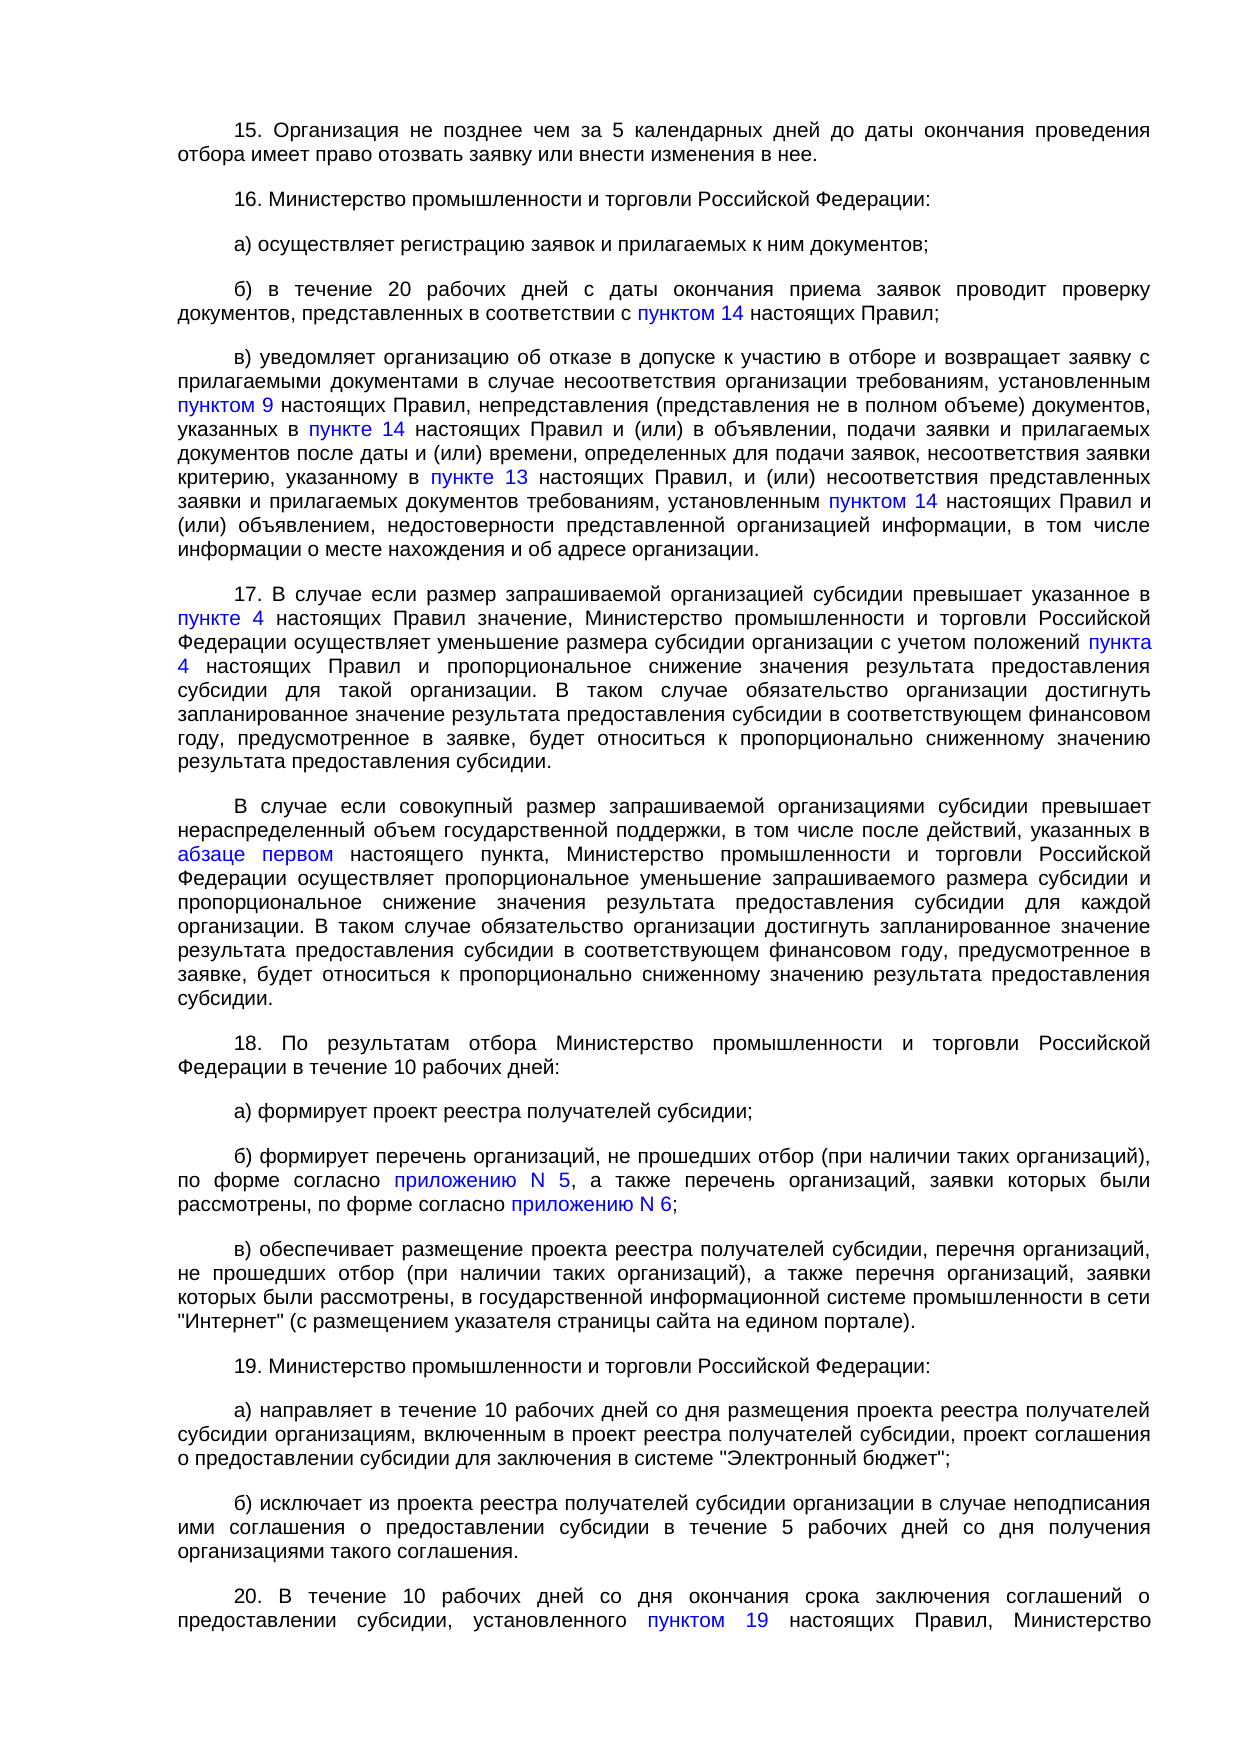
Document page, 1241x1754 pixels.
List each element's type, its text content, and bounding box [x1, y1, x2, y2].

text б) формирует перечень организаций, не прошедших отбор (при наличии таких организаций), по форме согласно приложению N 5, а также перечень организаций, заявки которых были рассмотрены, по форме согласно приложению N 6; [177, 1144, 1152, 1216]
text 17. В случае если размер запрашиваемой организацией субсидии превышает указанное в пункте 4 настоящих Правил значение, Министерство промышленности и торговли Российской Федерации осуществляет уменьшение размера субсидии организации с учетом положений пункта 4 настоящих Правил и пропорциональное снижение значения результата предоставления субсидии для такой организации. В таком случае обязательство организации достигнуть запланированное значение результата предоставления субсидии в соответствующем финансовом году, предусмотренное в заявке, будет относиться к пропорционально сниженному значению результата предоставления субсидии. [177, 582, 1152, 773]
text б) в течение 20 рабочих дней с даты окончания приема заявок проводит проверку документов, представленных в соответствии с пунктом 14 настоящих Правил; [177, 276, 1152, 324]
text а) осуществляет регистрацию заявок и прилагаемых к ним документов; [177, 232, 1152, 256]
text В случае если совокупный размер запрашиваемой организациями субсидии превышает нераспределенный объем государственной поддержки, в том числе после действий, указанных в абзаце первом настоящего пункта, Министерство промышленности и торговли Российской Федерации осуществляет пропорциональное уменьшение запрашиваемого размера субсидии и пропорциональное снижение значения результата предоставления субсидии для каждой организации. В таком случае обязательство организации достигнуть запланированное значение результата предоставления субсидии в соответствующем финансовом году, предусмотренное в заявке, будет относиться к пропорционально сниженному значению результата предоставления субсидии. [177, 794, 1152, 1010]
text 15. Организация не позднее чем за 5 календарных дней до даты окончания проведения отбора имеет право отозвать заявку или внести изменения в нее. [177, 118, 1152, 166]
text 18. По результатам отбора Министерство промышленности и торговли Российской Федерации в течение 10 рабочих дней: [177, 1031, 1152, 1078]
text б) исключает из проекта реестра получателей субсидии организации в случае неподписания ими соглашения о предоставлении субсидии в течение 5 рабочих дней со дня получения организациями такого соглашения. [177, 1491, 1152, 1563]
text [177, 1584, 1152, 1632]
text в) обеспечивает размещение проекта реестра получателей субсидии, перечня организаций, не прошедших отбор (при наличии таких организаций), а также перечня организаций, заявки которых были рассмотрены, в государственной информационной системе промышленности в сети "Интернет" (с размещением указателя страницы сайта на едином портале). [177, 1237, 1152, 1333]
text 19. Министерство промышленности и торговли Российской Федерации: [177, 1353, 1152, 1377]
text а) формирует проект реестра получателей субсидии; [177, 1099, 1152, 1123]
text в) уведомляет организацию об отказе в допуске к участию в отборе и возвращает заявку с прилагаемыми документами в случае несоответствия организации требованиям, установленным пунктом 9 настоящих Правил, непредставления (представления не в полном объеме) документов, указанных в пункте 14 настоящих Правил и (или) в объявлении, подачи заявки и прилагаемых документов после даты и (или) времени, определенных для подачи заявок, несоответствия заявки критерию, указанному в пункте 13 настоящих Правил, и (или) несоответствия представленных заявки и прилагаемых документов требованиям, установленным пунктом 14 настоящих Правил и (или) объявлением, недостоверности представленной организацией информации, в том числе информации о месте нахождения и об адресе организации. [177, 345, 1152, 561]
text а) направляет в течение 10 рабочих дней со дня размещения проекта реестра получателей субсидии организациям, включенным в проект реестра получателей субсидии, проект соглашения о предоставлении субсидии для заключения в системе "Электронный бюджет"; [177, 1398, 1152, 1470]
text 16. Министерство промышленности и торговли Российской Федерации: [177, 187, 1152, 211]
